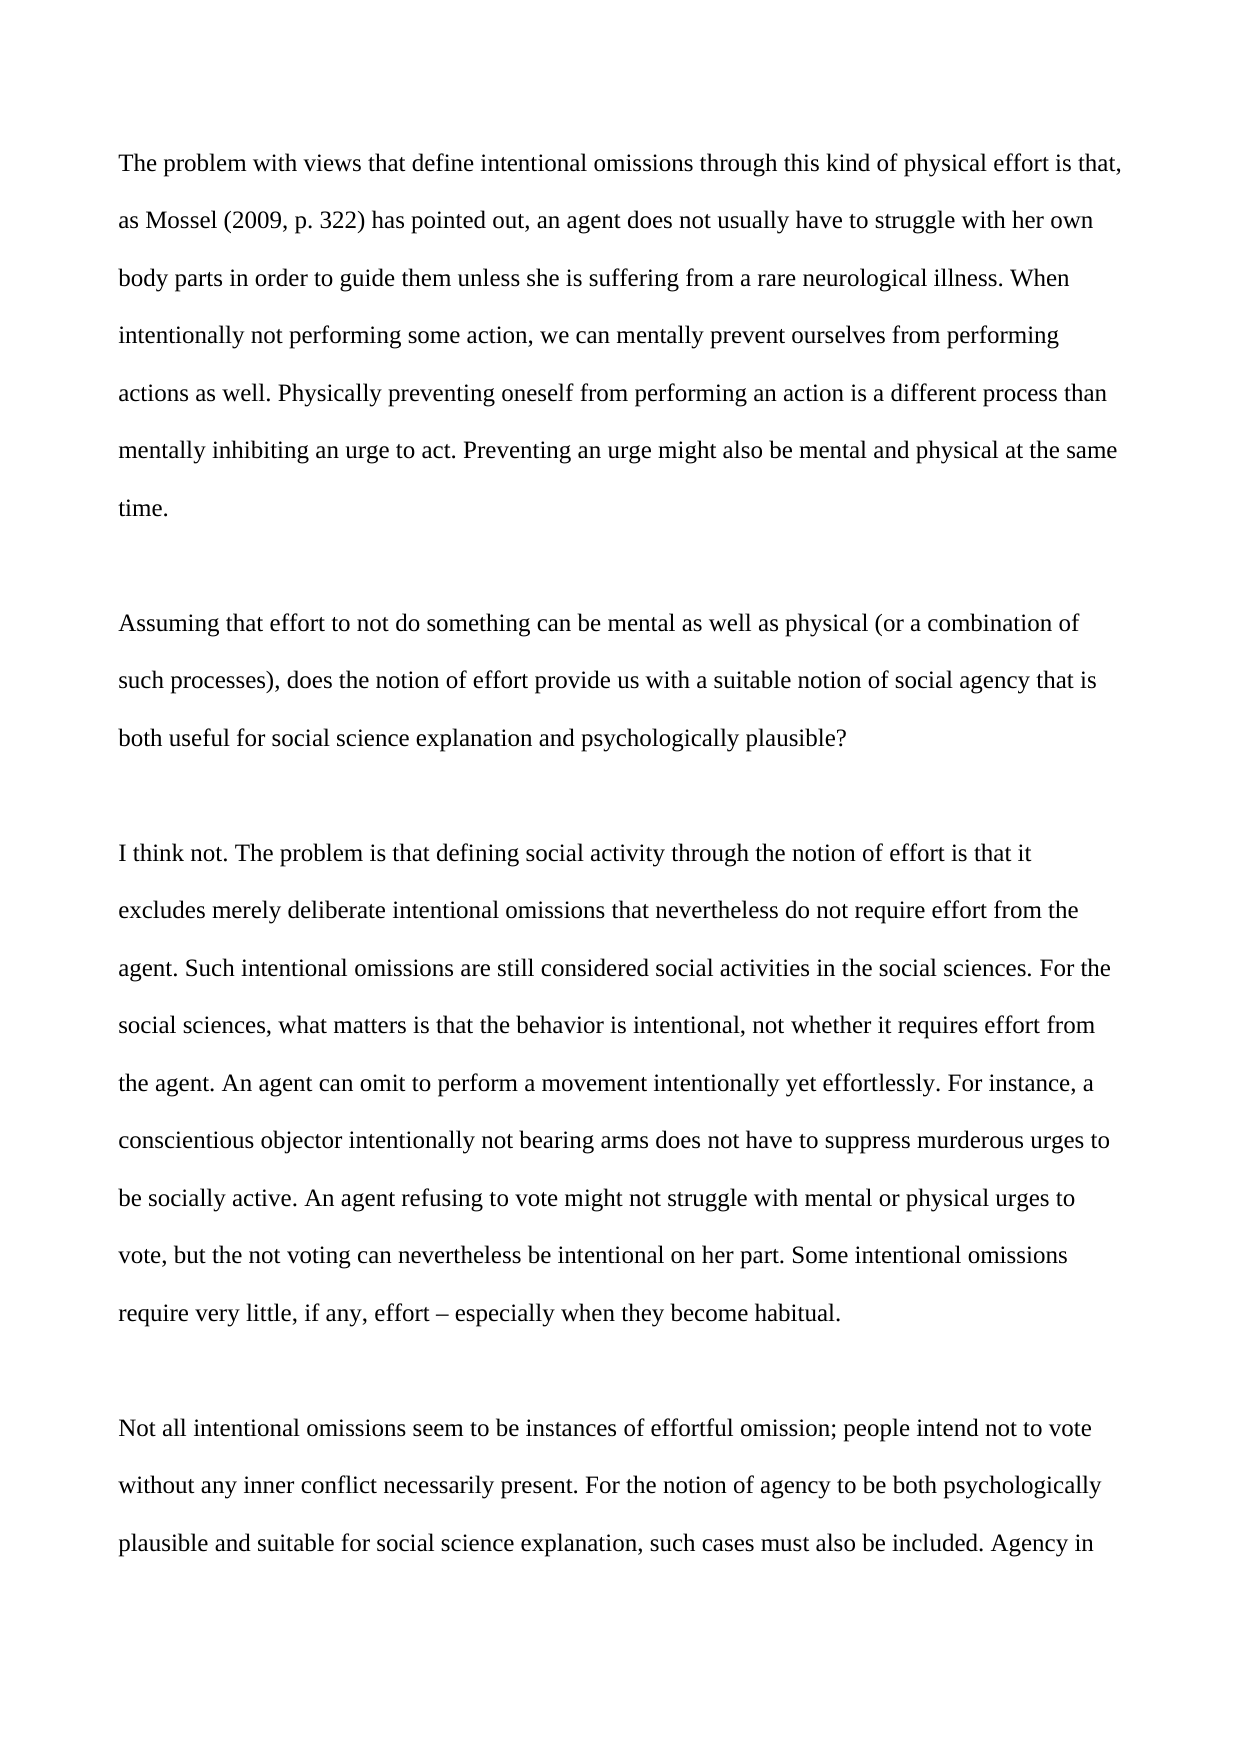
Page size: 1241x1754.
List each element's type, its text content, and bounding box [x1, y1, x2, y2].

text I think not. The problem is that defining social activity through the notion of effort is that it excludes merely deliberate intentional omissions that nevertheless do not require effort from the agent. Such intentional omissions are still considered social activities in the social sciences. For the social sciences, what matters is that the behavior is intentional, not whether it requires effort from the agent. An agent can omit to perform a movement intentionally yet effortlessly. For instance, a conscientious objector intentionally not bearing arms does not have to suppress murderous urges to be socially active. An agent refusing to vote might not struggle with mental or physical urges to vote, but the not voting can nevertheless be intentional on her part. Some intentional omissions require very little, if any, effort – especially when they become habitual. [118, 838, 1122, 1326]
text Assuming that effort to not do something can be mental as well as physical (or a combination of such processes), does the notion of effort provide us with a suitable notion of social agency that is both useful for social science explanation and psychologically plausible? [118, 608, 1122, 751]
text The problem with views that define intentional omissions through this kind of physical effort is that, as Mossel (2009, p. 322) has pointed out, an agent does not usually have to struggle with her own body parts in order to guide them unless she is suffering from a rare neurological illness. When intentionally not performing some action, we can mentally prevent ourselves from performing actions as well. Physically preventing oneself from performing an action is a different process than mentally inhibiting an urge to act. Preventing an urge might also be mental and physical at the same time. [118, 148, 1122, 521]
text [118, 1413, 1122, 1556]
